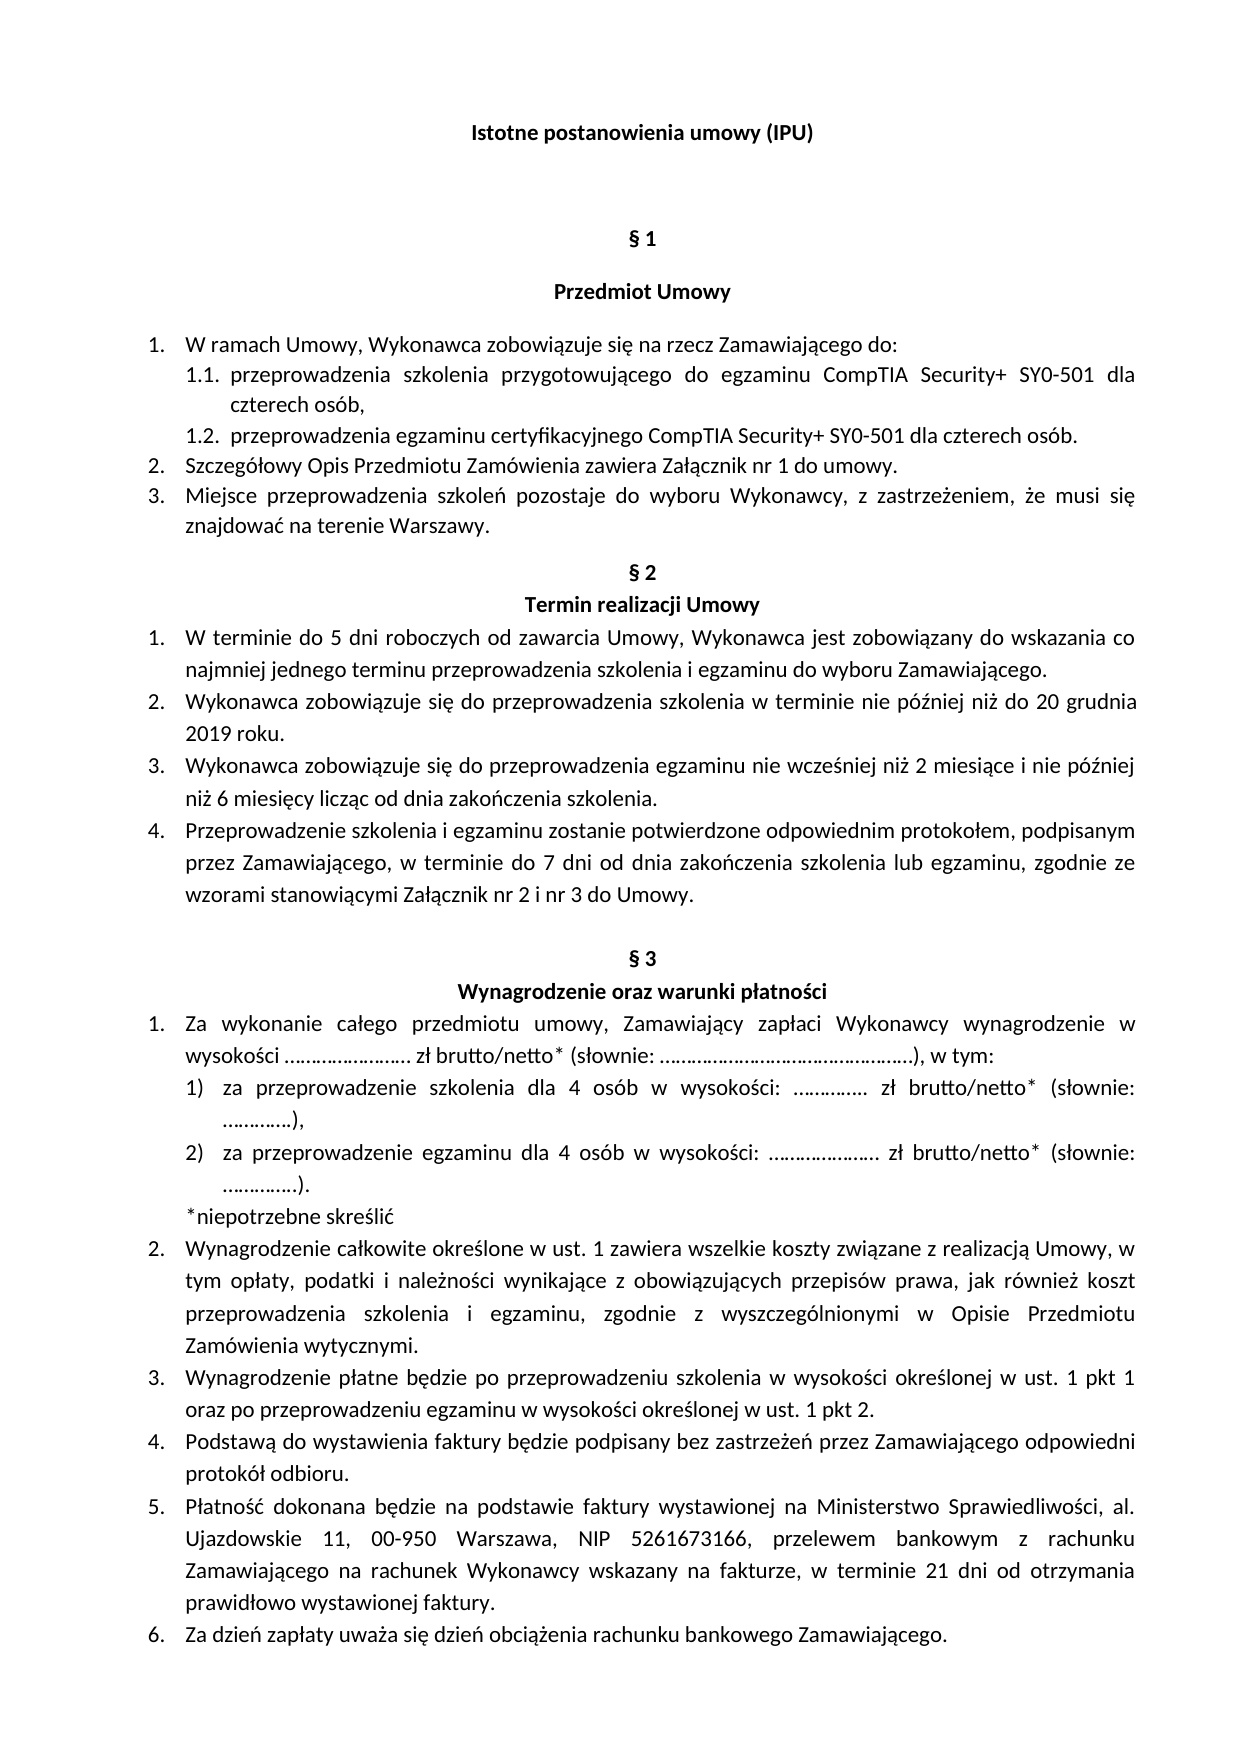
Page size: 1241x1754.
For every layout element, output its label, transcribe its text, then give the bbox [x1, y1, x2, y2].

text Termin realizacji Umowy [148, 591, 1137, 618]
list Płatność dokonana będzie na podstawie faktury wystawionej na Ministerstwo Sprawiedliwości, al. Ujazdowskie 11, 00-950 Warszawa, NIP 5261673166, przelewem bankowym z rachunku Zamawiającego na rachunek Wykonawcy wskazany na fakturze, w terminie 21 dni od otrzymania prawidłowo wystawionej faktury. [148, 1492, 1137, 1616]
list Szczegółowy Opis Przedmiotu Zamówienia zawiera Załącznik nr 1 do umowy. [148, 451, 1137, 479]
text § 3 [148, 944, 1137, 973]
list Wykonawca zobowiązuje się do przeprowadzenia egzaminu nie wcześniej niż 2 miesiące i nie później niż 6 miesięcy licząc od dnia zakończenia szkolenia. [148, 751, 1137, 812]
list *niepotrzebne skreślić [185, 1202, 1137, 1230]
list Przeprowadzenie szkolenia i egzaminu zostanie potwierdzone odpowiednim protokołem, podpisanym przez Zamawiającego, w terminie do 7 dni od dnia zakończenia szkolenia lub egzaminu, zgodnie ze wzorami stanowiącymi Załącznik nr 2 i nr 3 do Umowy. [148, 816, 1137, 908]
text Przedmiot Umowy [148, 277, 1137, 305]
list W ramach Umowy, Wykonawca zobowiązuje się na rzecz Zamawiającego do: [148, 330, 1137, 358]
list Za dzień zapłaty uważa się dzień obciążenia rachunku bankowego Zamawiającego. [148, 1621, 1137, 1648]
list W terminie do 5 dni roboczych od zawarcia Umowy, Wykonawca jest zobowiązany do wskazania co najmniej jednego terminu przeprowadzenia szkolenia i egzaminu do wyboru Zamawiającego. [148, 623, 1137, 683]
list Wykonawca zobowiązuje się do przeprowadzenia szkolenia w terminie nie później niż do 20 grudnia 2019 roku. [148, 687, 1137, 747]
list Za wykonanie całego przedmiotu umowy, Zamawiający zapłaci Wykonawcy wynagrodzenie w wysokości …………………… zł brutto/netto* (słownie: …………………………………………), w tym: [148, 1009, 1137, 1069]
text Istotne postanowienia umowy (IPU) [148, 118, 1137, 146]
text § 2 [148, 558, 1137, 586]
list Podstawą do wystawienia faktury będzie podpisany bez zastrzeżeń przez Zamawiającego odpowiedni protokół odbioru. [148, 1427, 1137, 1488]
list za przeprowadzenie egzaminu dla 4 osób w wysokości: ………………… zł brutto/netto* (słownie: …………..). [185, 1138, 1137, 1198]
list przeprowadzenia szkolenia przygotowującego do egzaminu CompTIA Security+ SY0-501 dla czterech osób, [185, 360, 1137, 419]
text Wynagrodzenie oraz warunki płatności [148, 977, 1137, 1005]
list Wynagrodzenie całkowite określone w ust. 1 zawiera wszelkie koszty związane z realizacją Umowy, w tym opłaty, podatki i należności wynikające z obowiązujących przepisów prawa, jak również koszt przeprowadzenia szkolenia i egzaminu, zgodnie z wyszczególnionymi w Opisie Przedmiotu Zamówienia wytycznymi. [148, 1234, 1137, 1359]
list za przeprowadzenie szkolenia dla 4 osób w wysokości: ………….. zł brutto/netto* (słownie: ………….), [185, 1073, 1137, 1133]
text § 1 [148, 224, 1137, 252]
list Wynagrodzenie płatne będzie po przeprowadzeniu szkolenia w wysokości określonej w ust. 1 pkt 1 oraz po przeprowadzeniu egzaminu w wysokości określonej w ust. 1 pkt 2. [148, 1363, 1137, 1423]
list Miejsce przeprowadzenia szkoleń pozostaje do wyboru Wykonawcy, z zastrzeżeniem, że musi się znajdować na terenie Warszawy. [148, 481, 1137, 539]
list przeprowadzenia egzaminu certyfikacyjnego CompTIA Security+ SY0-501 dla czterech osób. [185, 421, 1137, 449]
